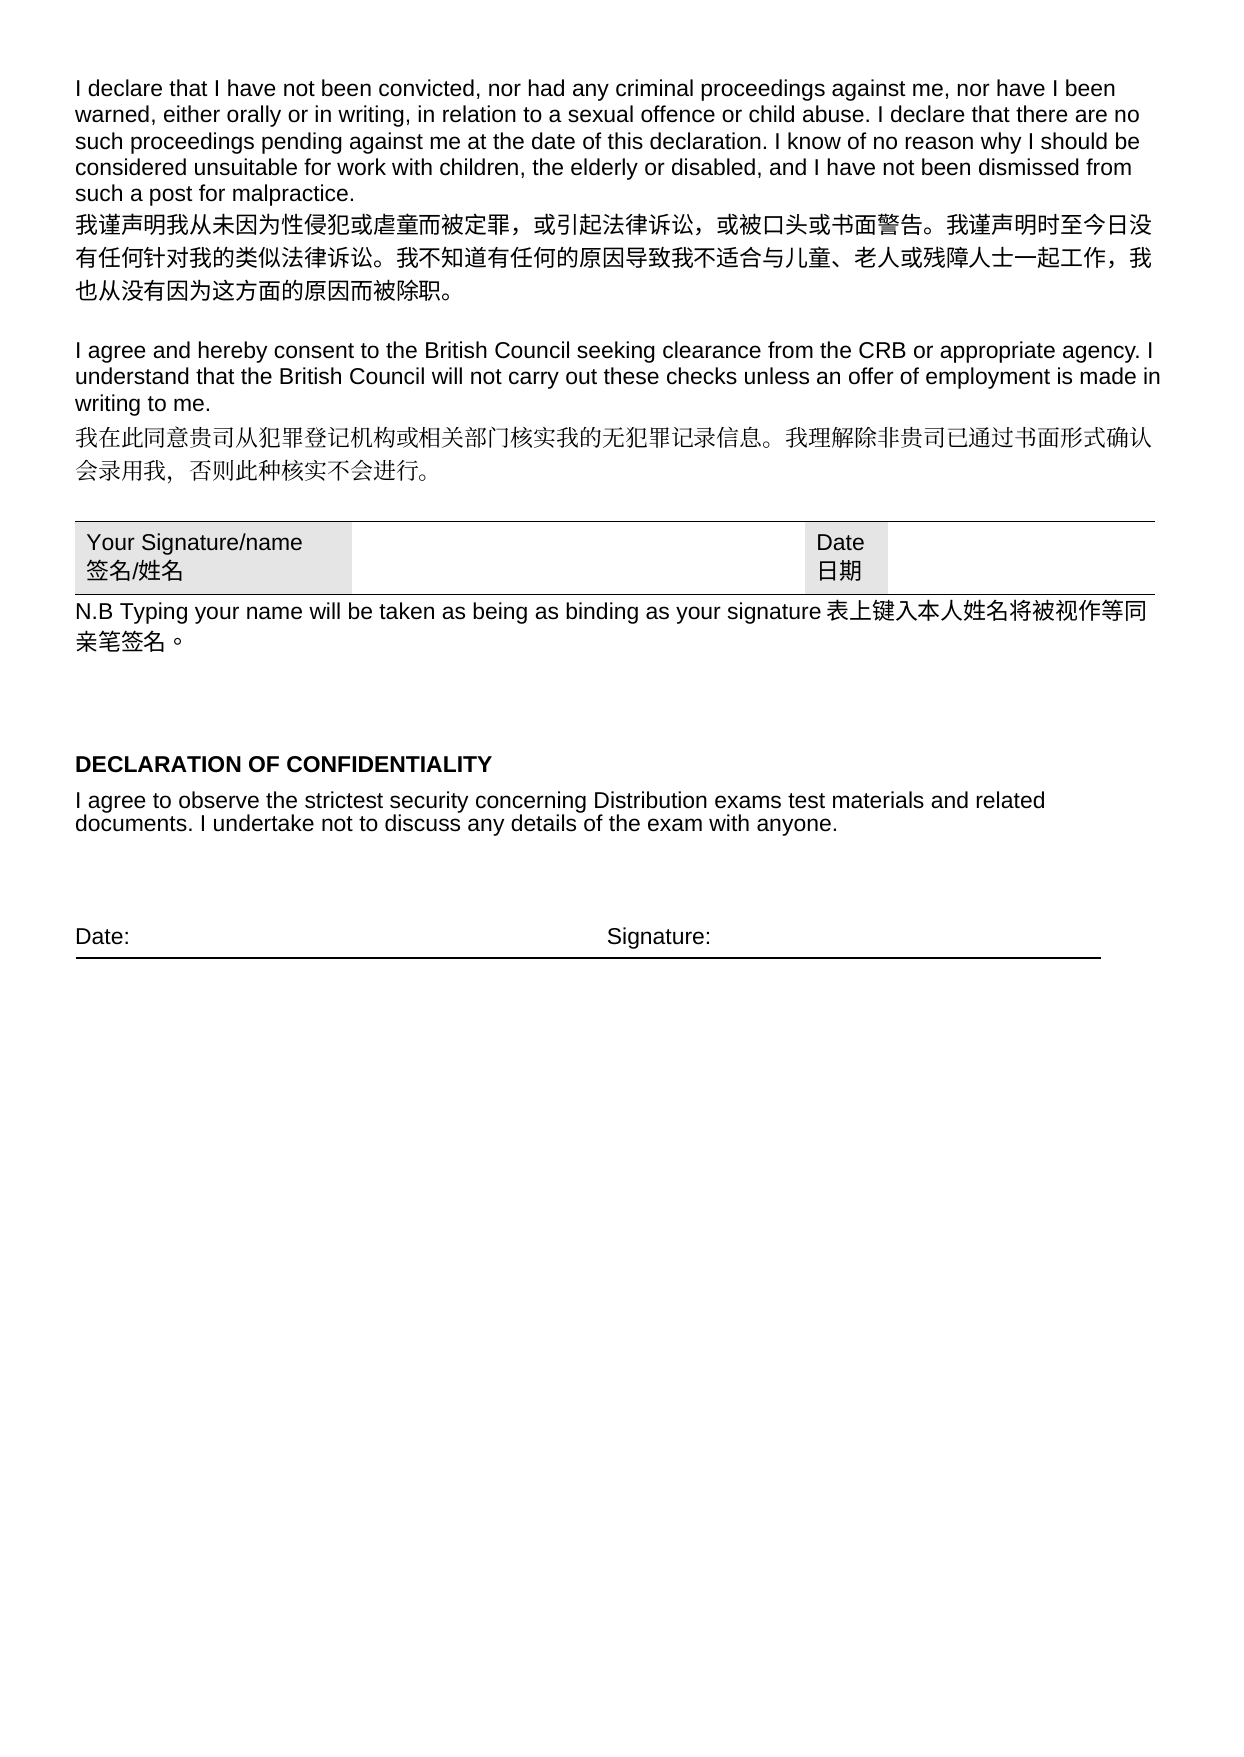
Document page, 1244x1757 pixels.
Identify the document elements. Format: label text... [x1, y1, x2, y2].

table_header [353, 522, 805, 594]
table_header Date 日期 [805, 522, 888, 594]
text I agree to observe the strictest security concerning Distribution exams test materials and related documents. I undertake not to discuss any details of the exam with anyone. [75, 790, 1169, 836]
text 我谨声明我从未因为性侵犯或虐童而被定罪，或引起法律诉讼，或被口头或书面警告。我谨声明时至今日没有任何针对我的类似法律诉讼。我不知道有任何的原因导致我不适合与儿童、老人或残障人士一起工作，我也从没有因为这方面的原因而被除职。 [75, 207, 1169, 306]
text Date: Signature: [75, 919, 1169, 950]
text DECLARATION OF CONFIDENTIALITY [75, 751, 1169, 777]
text N.B Typing your name will be taken as being as binding as your signature表上键入本人姓名将被视作等同亲笔签名。 [75, 595, 1169, 657]
text 我在此同意贵司从犯罪登记机构或相关部门核实我的无犯罪记录信息。我理解除非贵司已通过书面形式确认会录用我，否则此种核实不会进行。 [75, 420, 1169, 486]
text I agree and hereby consent to the British Council seeking clearance from the CRB or appropriate agency. I understand that the British Council will not carry out these checks unless an offer of employment is made in writing to me. [75, 337, 1169, 416]
text I declare that I have not been convicted, nor had any criminal proceedings against me, nor have I been warned, either orally or in writing, in relation to a sexual offence or child abuse. I declare that there are no such proceedings pending against me at the date of this declaration. I know of no reason why I should be considered unsuitable for work with children, the elderly or disabled, and I have not been dismissed from such a post for malpractice. [75, 75, 1169, 207]
table_header [888, 522, 1155, 594]
table_header Your Signature/name 签名/姓名 [75, 522, 352, 594]
